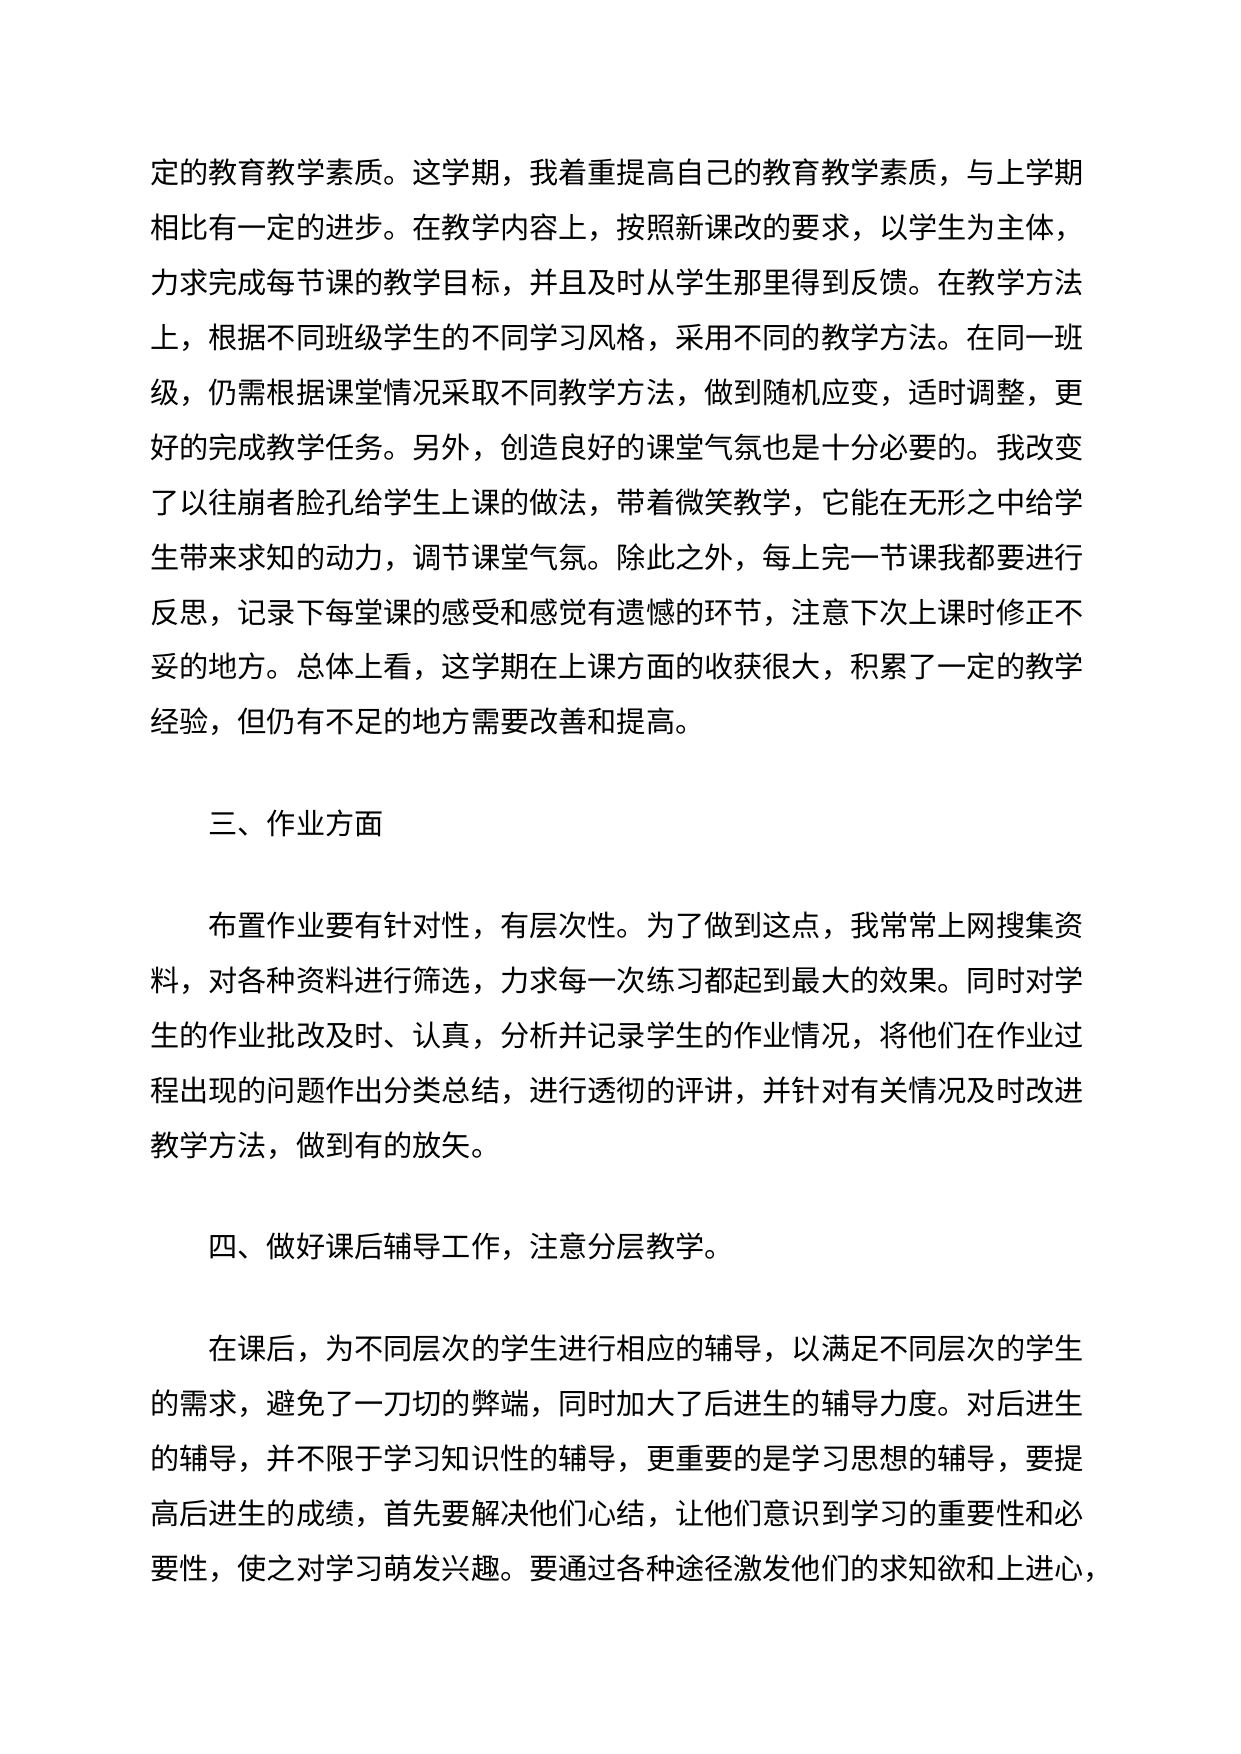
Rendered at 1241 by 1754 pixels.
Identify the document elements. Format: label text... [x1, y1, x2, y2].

text 四、做好课后辅导工作，注意分层教学。 [150, 1224, 1090, 1266]
text 布置作业要有针对性，有层次性。为了做到这点，我常常上网搜集资料，对各种资料进行筛选，力求每一次练习都起到最大的效果。同时对学生的作业批改及时、认真，分析并记录学生的作业情况，将他们在作业过程出现的问题作出分类总结，进行透彻的评讲，并针对有关情况及时改进教学方法，做到有的放矢。 [150, 902, 1090, 1164]
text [150, 150, 1090, 741]
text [150, 1326, 1090, 1587]
text 三、作业方面 [150, 801, 1090, 843]
